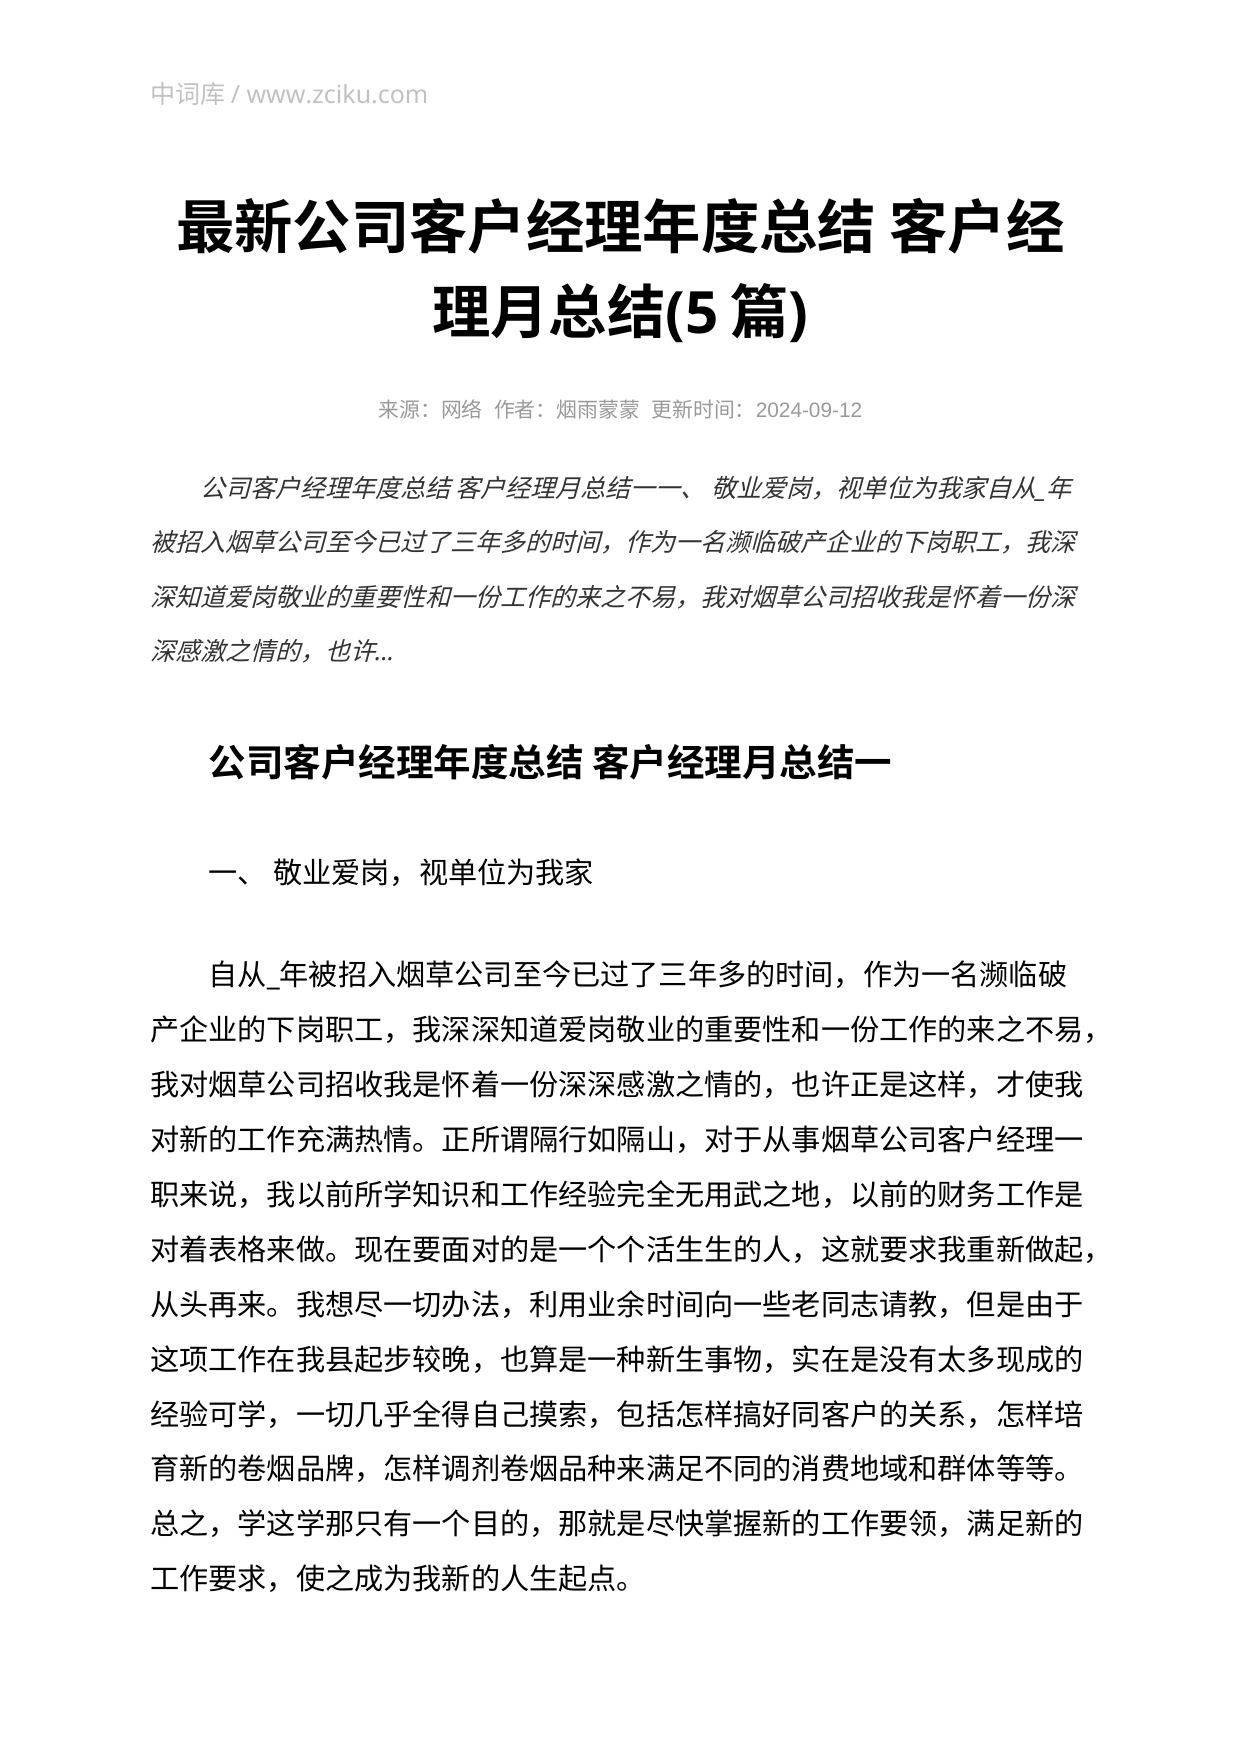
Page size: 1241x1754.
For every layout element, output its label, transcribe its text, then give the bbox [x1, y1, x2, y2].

subtitle 最新公司客户经理年度总结 客户经理月总结(5篇) [150, 181, 1090, 351]
text 公司客户经理年度总结 客户经理月总结一一、 敬业爱岗，视单位为我家自从_年被招入烟草公司至今已过了三年多的时间，作为一名濒临破产企业的下岗职工，我深深知道爱岗敬业的重要性和一份工作的来之不易，我对烟草公司招收我是怀着一份深深感激之情的，也许... [150, 468, 1090, 668]
text 一、 敬业爱岗，视单位为我家 [150, 850, 1090, 892]
text 公司客户经理年度总结 客户经理月总结一 [150, 733, 1090, 787]
text 自从_年被招入烟草公司至今已过了三年多的时间，作为一名濒临破产企业的下岗职工，我深深知道爱岗敬业的重要性和一份工作的来之不易，我对烟草公司招收我是怀着一份深深感激之情的，也许正是这样，才使我对新的工作充满热情。正所谓隔行如隔山，对于从事烟草公司客户经理一职来说，我以前所学知识和工作经验完全无用武之地，以前的财务工作是对着表格来做。现在要面对的是一个个活生生的人，这就要求我重新做起，从头再来。我想尽一切办法，利用业余时间向一些老同志请教，但是由于这项工作在我县起步较晚，也算是一种新生事物，实在是没有太多现成的经验可学，一切几乎全得自己摸索，包括怎样搞好同客户的关系，怎样培育新的卷烟品牌，怎样调剂卷烟品种来满足不同的消费地域和群体等等。总之，学这学那只有一个目的，那就是尽快掌握新的工作要领，满足新的工作要求，使之成为我新的人生起点。 [150, 952, 1090, 1598]
text 来源：网络 作者：烟雨蒙蒙 更新时间：2024-09-12 [150, 397, 1090, 421]
